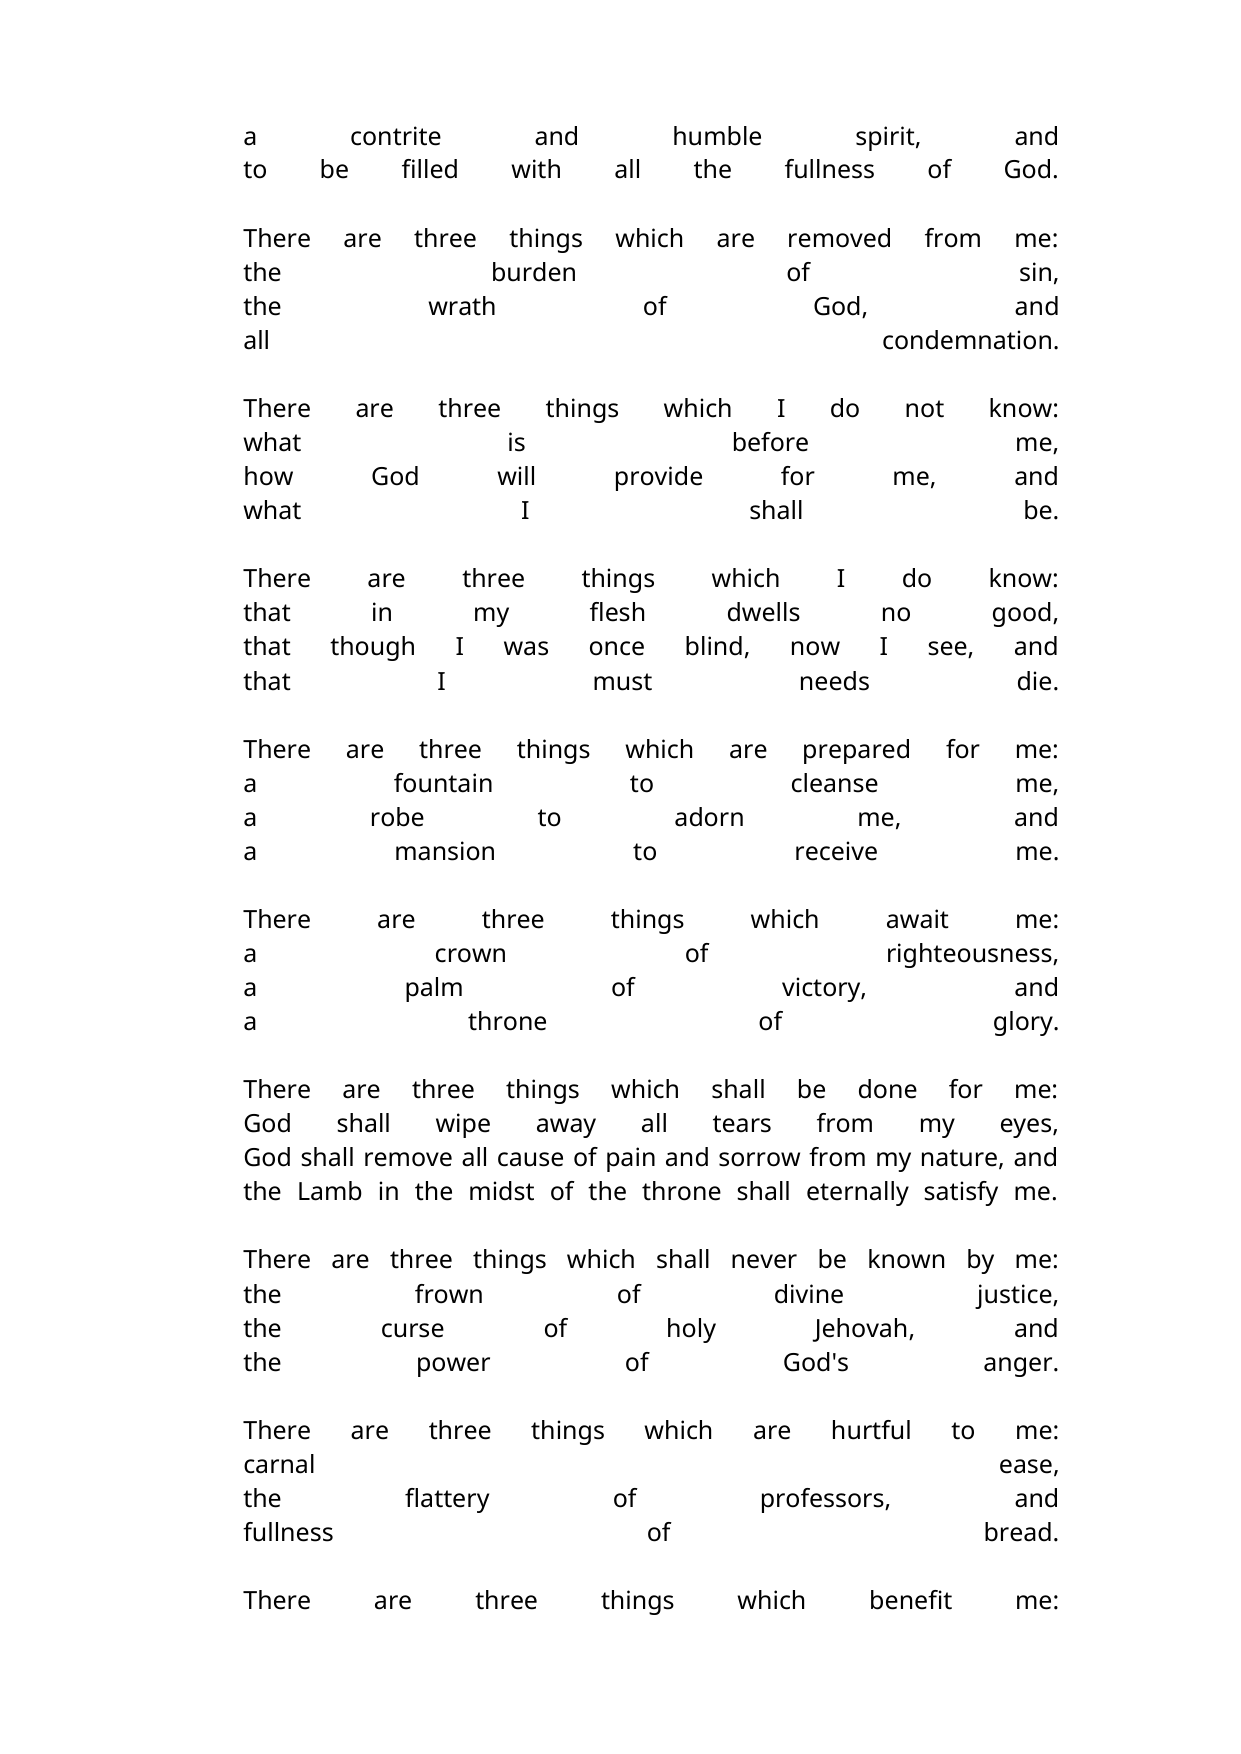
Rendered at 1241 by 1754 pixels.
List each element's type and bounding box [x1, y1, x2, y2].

text [243, 118, 1059, 1617]
